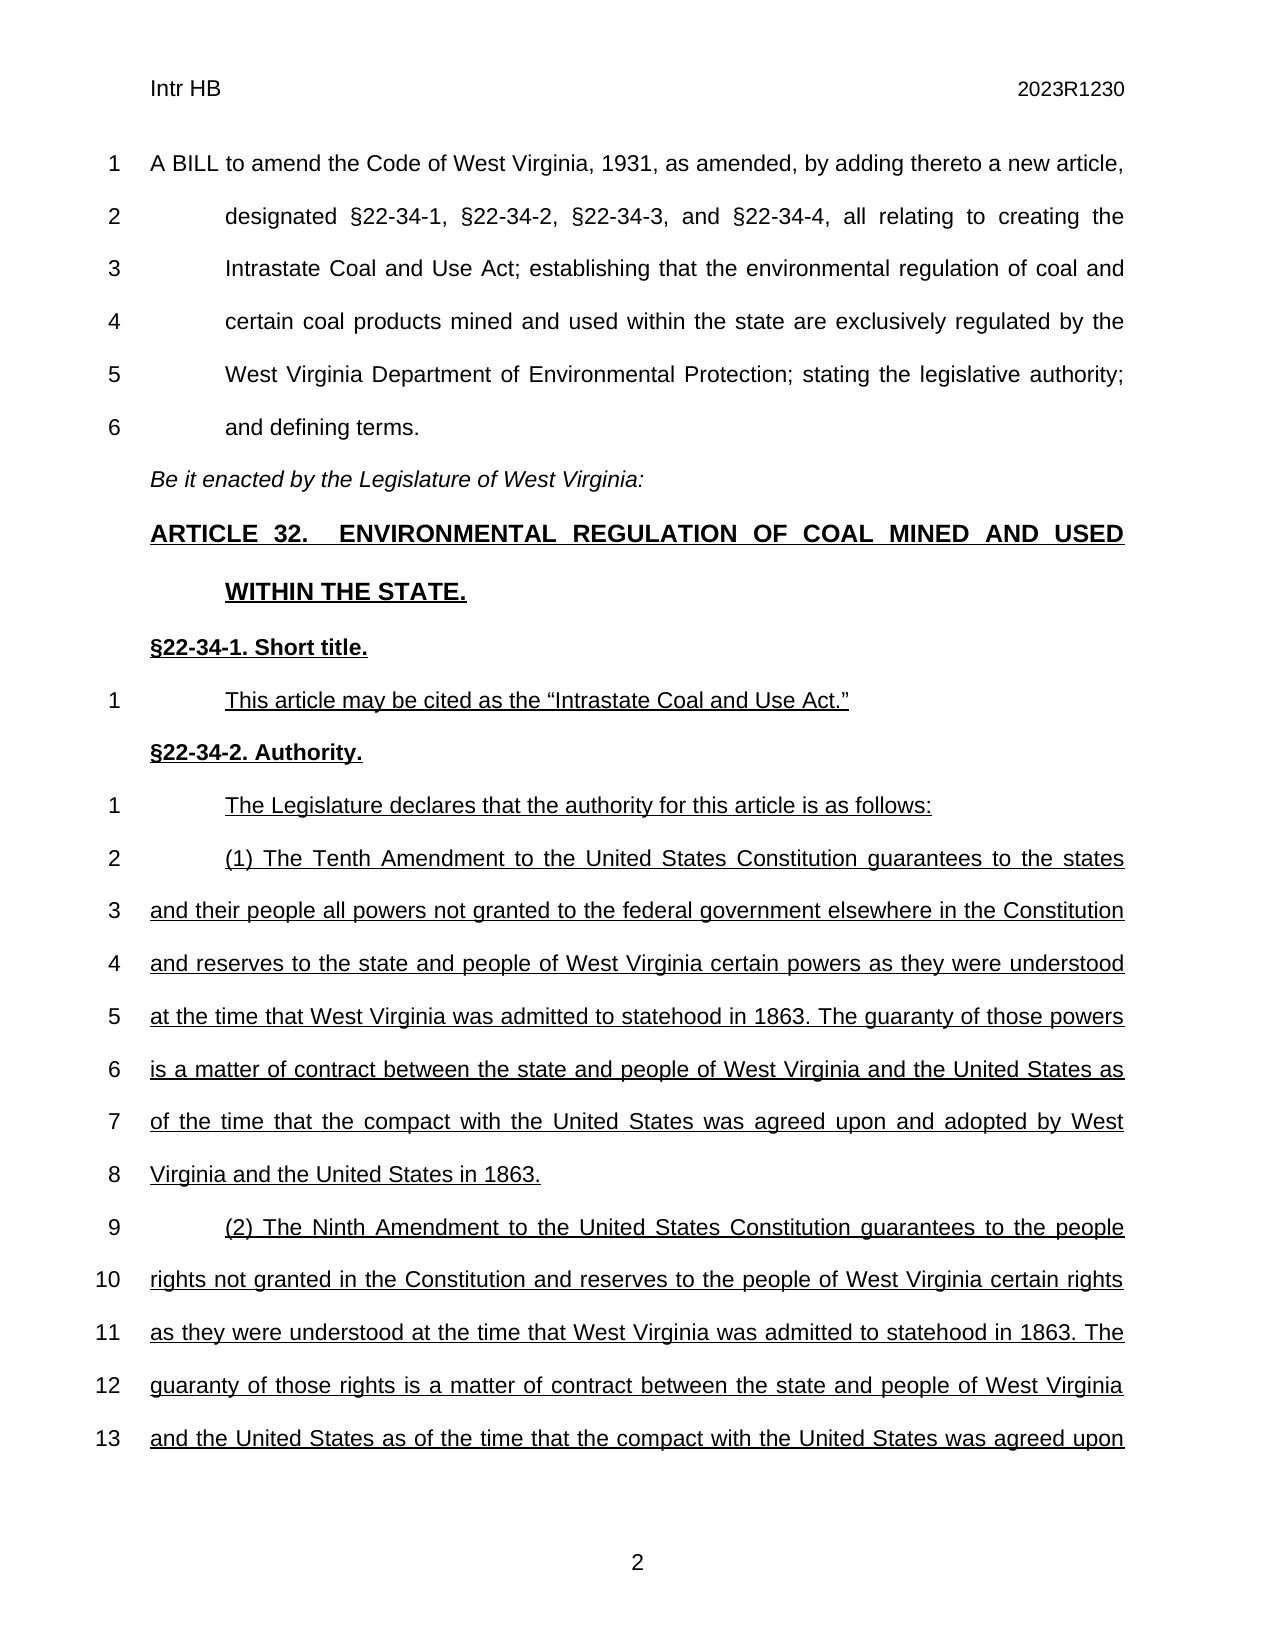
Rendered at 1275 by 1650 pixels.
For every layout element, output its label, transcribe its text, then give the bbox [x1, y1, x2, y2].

subtitle ARTICLE 32. ENVIRONMENTAL REGULATION OF COAL MINED AND USED WITHIN THE STATE. [150, 545, 1125, 605]
text (1) The Tenth Amendment to the United States Constitution guarantees to the states and their people all powers not granted to the federal government elsewhere in the Constitution and reserves to the state and people of West Virginia certain powers as they were understood at the time that West Virginia was admitted to statehood in 1863. The guaranty of those powers is a matter of contract between the state and people of West Virginia and the United States as of the time that the compact with the United States was agreed upon and adopted by West Virginia and the United States in 1863. [150, 921, 1125, 973]
subtitle §22-34-1. Short title. [150, 634, 1125, 660]
text (1) The Tenth Amendment to the United States Constitution guarantees to the states and their people all powers not granted to the federal government elsewhere in the Constitution and reserves to the state and people of West Virginia certain powers as they were understood at the time that West Virginia was admitted to statehood in 1863. The guaranty of those powers is a matter of contract between the state and people of West Virginia and the United States as of the time that the compact with the United States was agreed upon and adopted by West Virginia and the United States in 1863. [150, 845, 1125, 920]
text Be it enacted by the Legislature of West Virginia: [150, 466, 1125, 493]
subtitle ARTICLE 32. ENVIRONMENTAL REGULATION OF COAL MINED AND USED WITHIN THE STATE. [150, 519, 1125, 544]
title A BILL to amend the Code of West Virginia, 1931, as amended, by adding thereto a new article, designated §22-34-1, §22-34-2, §22-34-3, and §22-34-4, all relating to creating the Intrastate Coal and Use Act; establishing that the environmental regulation of coal and certain coal products mined and used within the state are exclusively regulated by the West Virginia Department of Environmental Protection; stating the legislative authority; and defining terms. [150, 150, 1125, 440]
text (1) The Tenth Amendment to the United States Constitution guarantees to the states and their people all powers not granted to the federal government elsewhere in the Constitution and reserves to the state and people of West Virginia certain powers as they were understood at the time that West Virginia was admitted to statehood in 1863. The guaranty of those powers is a matter of contract between the state and people of West Virginia and the United States as of the time that the compact with the United States was agreed upon and adopted by West Virginia and the United States in 1863. [150, 1027, 1125, 1078]
text The Legislature declares that the authority for this article is as follows: [150, 792, 1125, 818]
text (1) The Tenth Amendment to the United States Constitution guarantees to the states and their people all powers not granted to the federal government elsewhere in the Constitution and reserves to the state and people of West Virginia certain powers as they were understood at the time that West Virginia was admitted to statehood in 1863. The guaranty of those powers is a matter of contract between the state and people of West Virginia and the United States as of the time that the compact with the United States was agreed upon and adopted by West Virginia and the United States in 1863. [150, 1080, 1125, 1187]
text (1) The Tenth Amendment to the United States Constitution guarantees to the states and their people all powers not granted to the federal government elsewhere in the Constitution and reserves to the state and people of West Virginia certain powers as they were understood at the time that West Virginia was admitted to statehood in 1863. The guaranty of those powers is a matter of contract between the state and people of West Virginia and the United States as of the time that the compact with the United States was agreed upon and adopted by West Virginia and the United States in 1863. [150, 974, 1125, 1026]
text This article may be cited as the “Intrastate Coal and Use Act.” [150, 687, 1125, 713]
subtitle §22-34-2. Authority. [150, 739, 1125, 766]
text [150, 1343, 1125, 1447]
